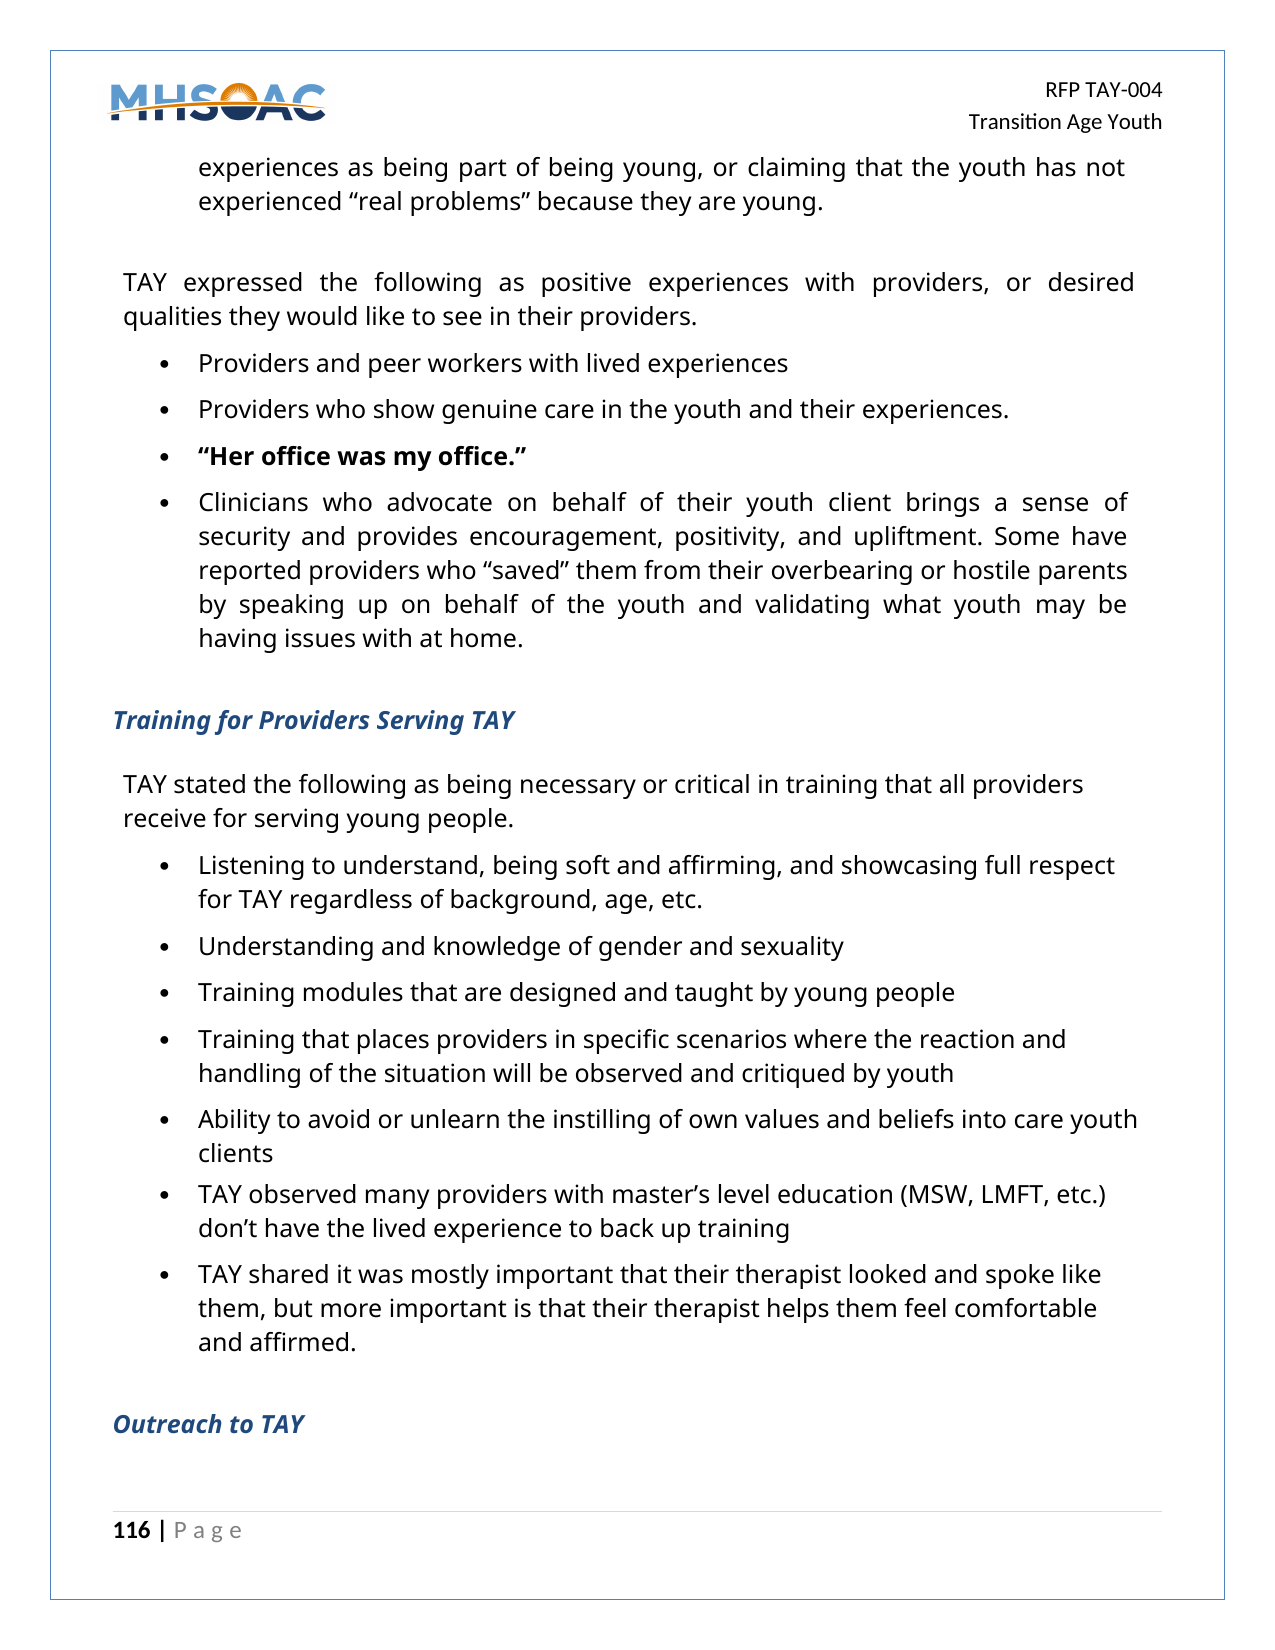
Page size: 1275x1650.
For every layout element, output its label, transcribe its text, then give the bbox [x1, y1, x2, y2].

text Outreach to TAY [112, 1406, 1162, 1440]
text TAY expressed the following as positive experiences with providers, or desired qualities they would like to see in their providers. [123, 265, 1137, 333]
list Providers and peer workers with lived experiences [160, 345, 1162, 379]
list TAY observed many providers with master’s level education (MSW, LMFT, etc.) don’t have the lived experience to back up training [160, 1176, 1133, 1244]
list Providers who show genuine care in the youth and their experiences. [160, 392, 1162, 426]
list Training that places providers in specific scenarios where the reaction and handling of the situation will be observed and critiqued by youth [160, 1021, 1087, 1089]
list Training modules that are designed and taught by young people [160, 975, 1162, 1009]
text TAY stated the following as being necessary or critical in training that all providers receive for serving young people. [123, 767, 1117, 835]
list TAY shared it was mostly important that their therapist looked and spoke like them, but more important is that their therapist helps them feel comfortable and affirmed. [160, 1257, 1130, 1359]
list Clinicians who advocate on behalf of their youth client brings a sense of security and provides encouragement, positivity, and upliftment. Some have reported providers who “saved” them from their overbearing or hostile parents by speaking up on behalf of the youth and validating what youth may be having issues with at home. [160, 485, 1128, 655]
list Ability to avoid or unlearn the instilling of own values and beliefs into care youth clients [160, 1102, 1162, 1170]
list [160, 150, 1125, 218]
text Training for Providers Serving TAY [112, 703, 1162, 737]
list Listening to understand, being soft and affirming, and showcasing full respect for TAY regardless of background, age, etc. [160, 847, 1148, 916]
picture [97, 83, 337, 126]
list Understanding and knowledge of gender and sexuality [160, 928, 1162, 962]
list “Her office was my office.” [160, 438, 1162, 472]
